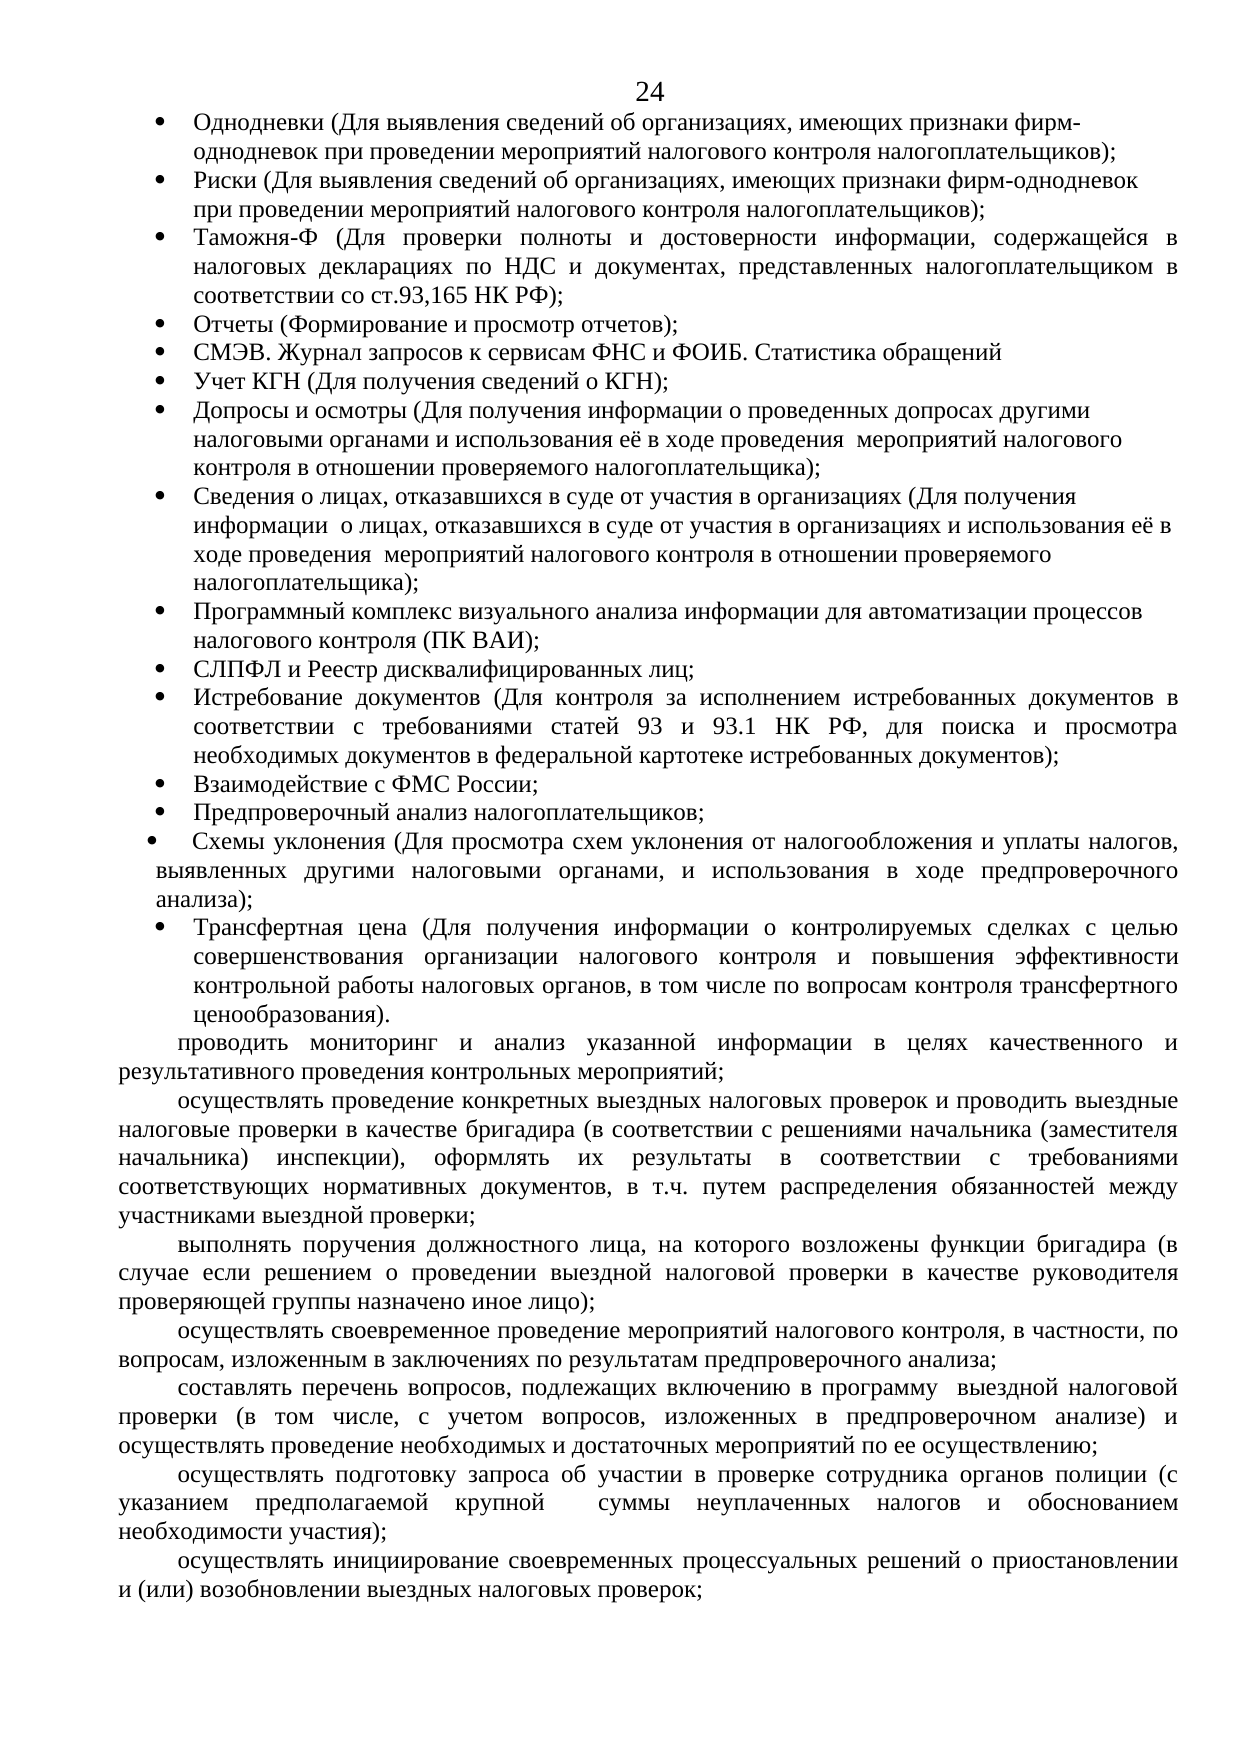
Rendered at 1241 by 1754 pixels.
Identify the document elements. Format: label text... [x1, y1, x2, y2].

list Схемы уклонения (Для просмотра схем уклонения от налогообложения и уплаты налогов, выявленных другими налоговыми органами, и использования в ходе предпроверочного анализа); [148, 826, 1179, 912]
list Однодневки (Для выявления сведений об организациях, имеющих признаки фирм-однодневок при проведении мероприятий налогового контроля налогоплательщиков); [156, 107, 1181, 165]
list Риски (Для выявления сведений об организациях, имеющих признаки фирм-однодневок при проведении мероприятий налогового контроля налогоплательщиков); [156, 165, 1181, 222]
list Таможня-Ф (Для проверки полноты и достоверности информации, содержащейся в налоговых декларациях по НДС и документах, представленных налогоплательщиком в соответствии со ст.93,165 НК РФ); [156, 222, 1179, 309]
text осуществлять проведение конкретных выездных налоговых проверок и проводить выездные налоговые проверки в качестве бригадира (в соответствии с решениями начальника (заместителя начальника) инспекции), оформлять их результаты в соответствии с требованиями соответствующих нормативных документов, в т.ч. путем распределения обязанностей между участниками выездной проверки; [118, 1085, 1179, 1229]
list Отчеты (Формирование и просмотр отчетов); [156, 309, 1181, 337]
text осуществлять своевременное проведение мероприятий налогового контроля, в частности, по вопросам, изложенным в заключениях по результатам предпроверочного анализа; [118, 1315, 1179, 1372]
list Предпроверочный анализ налогоплательщиков; [156, 797, 1179, 826]
text осуществлять подготовку запроса об участии в проверке сотрудника органов полиции (с указанием предполагаемой крупной суммы неуплаченных налогов и обоснованием необходимости участия); [118, 1459, 1179, 1545]
text выполнять поручения должностного лица, на которого возложены функции бригадира (в случае если решением о проведении выездной налоговой проверки в качестве руководителя проверяющей группы назначено иное лицо); [118, 1229, 1179, 1315]
list СЛПФЛ и Реестр дисквалифицированных лиц; [156, 654, 1181, 682]
list СМЭВ. Журнал запросов к сервисам ФНС и ФОИБ. Статистика обращений [156, 337, 1181, 366]
list Истребование документов (Для контроля за исполнением истребованных документов в соответствии с требованиями статей 93 и 93.1 НК РФ, для поиска и просмотра необходимых документов в федеральной картотеке истребованных документов); [156, 682, 1179, 769]
list Программный комплекс визуального анализа информации для автоматизации процессов налогового контроля (ПК ВАИ); [156, 596, 1181, 654]
text осуществлять инициирование своевременных процессуальных решений о приостановлении и (или) возобновлении выездных налоговых проверок; [118, 1545, 1179, 1602]
text составлять перечень вопросов, подлежащих включению в программу выездной налоговой проверки (в том числе, с учетом вопросов, изложенных в предпроверочном анализе) и осуществлять проведение необходимых и достаточных мероприятий по ее осуществлению; [118, 1372, 1179, 1459]
list Трансфертная цена (Для получения информации о контролируемых сделках с целью совершенствования организации налогового контроля и повышения эффективности контрольной работы налоговых органов, в том числе по вопросам контроля трансфертного ценообразования). [156, 912, 1179, 1027]
list Учет КГН (Для получения сведений о КГН); [156, 366, 1181, 395]
list Взаимодействие с ФМС России; [156, 769, 1181, 797]
list Допросы и осмотры (Для получения информации о проведенных допросах другими налоговыми органами и использования её в ходе проведения мероприятий налогового контроля в отношении проверяемого налогоплательщика); [156, 395, 1181, 481]
list Сведения о лицах, отказавшихся в суде от участия в организациях (Для получения информации о лицах, отказавшихся в суде от участия в организациях и использования её в ходе проведения мероприятий налогового контроля в отношении проверяемого налогоплательщика); [156, 481, 1181, 596]
text проводить мониторинг и анализ указанной информации в целях качественного и результативного проведения контрольных мероприятий; [118, 1027, 1179, 1085]
